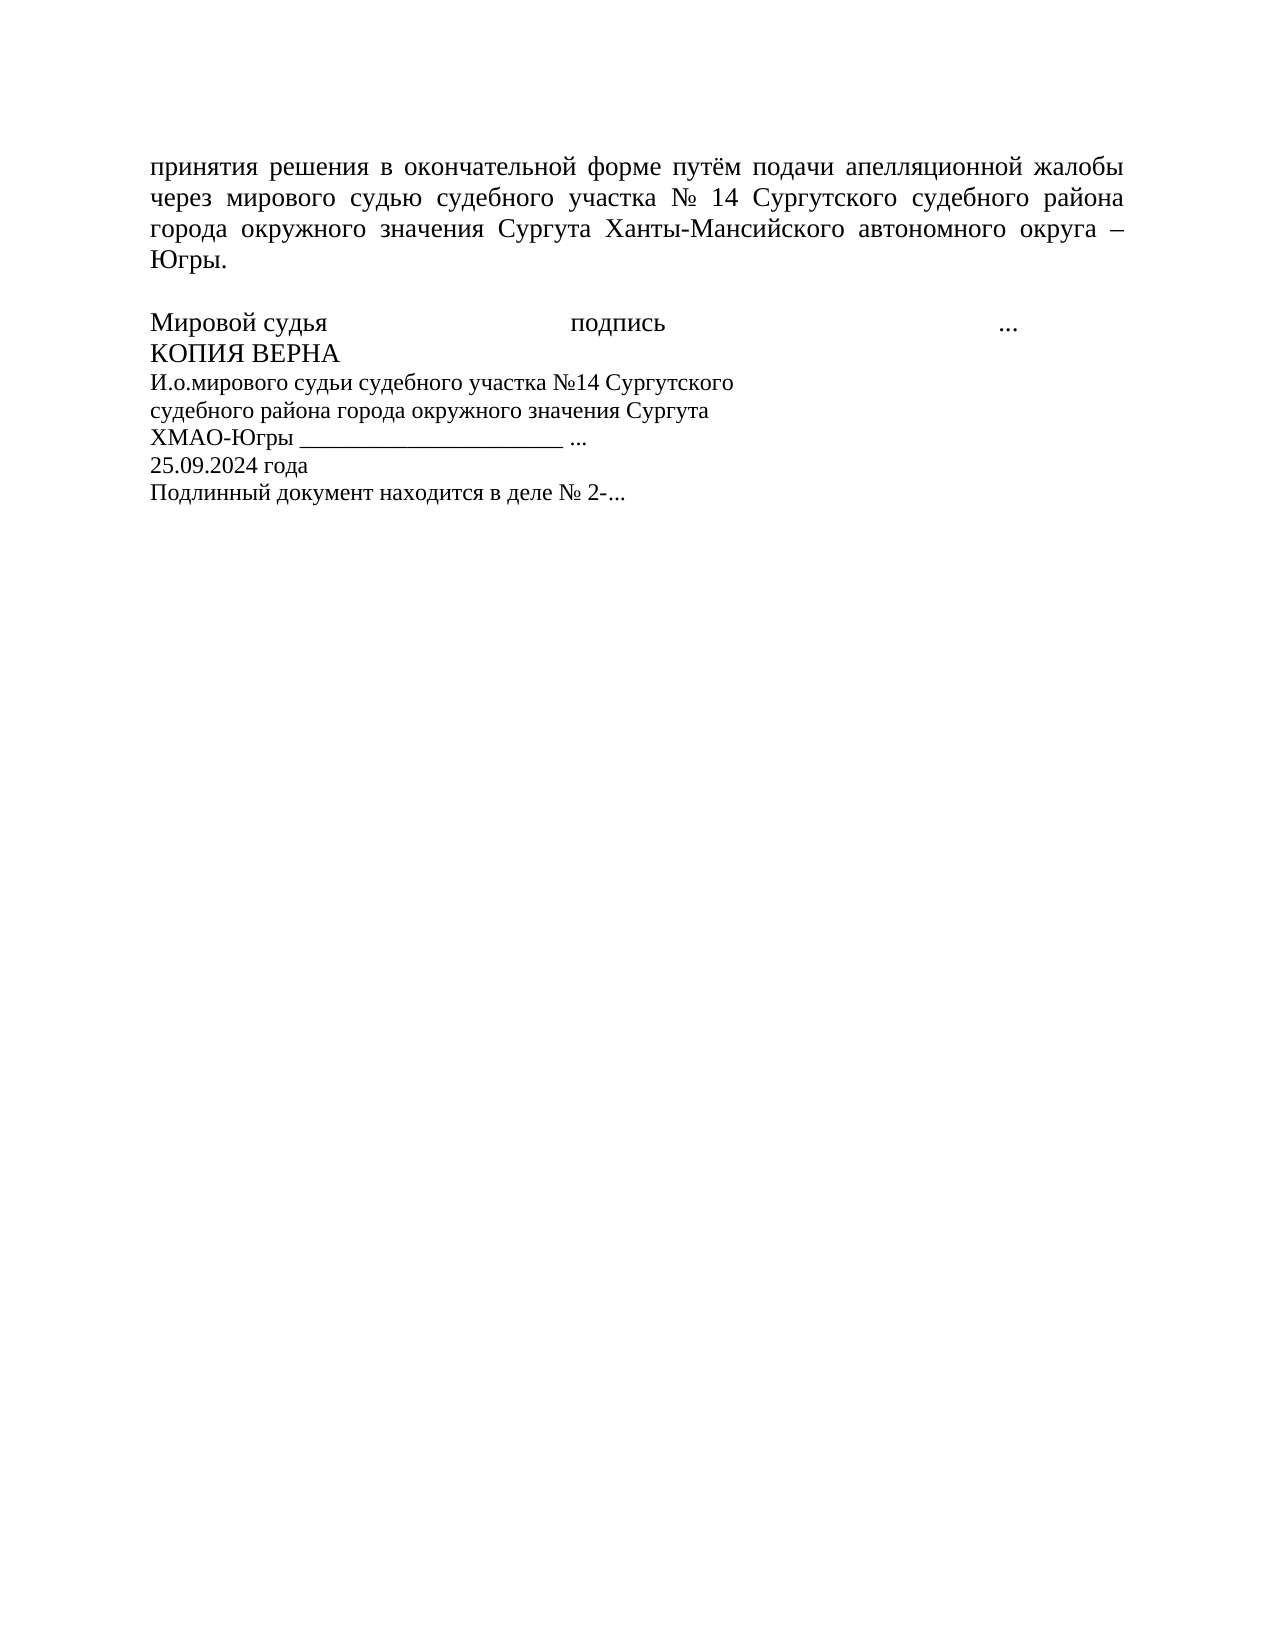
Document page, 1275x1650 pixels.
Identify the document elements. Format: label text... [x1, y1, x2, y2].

text ХМАО-Югры ______________________ ... [150, 423, 1125, 451]
text КОПИЯ ВЕРНА [150, 337, 1125, 368]
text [150, 150, 1125, 274]
text И.о.мирового судьи судебного участка №14 Сургутского [150, 368, 1125, 396]
text 25.09.2024 года [150, 451, 1125, 478]
text Мировой судья подпись ... [150, 306, 1125, 337]
text Подлинный документ находится в деле № 2-... [150, 478, 1125, 506]
text судебного района города окружного значения Сургута [150, 396, 1125, 423]
